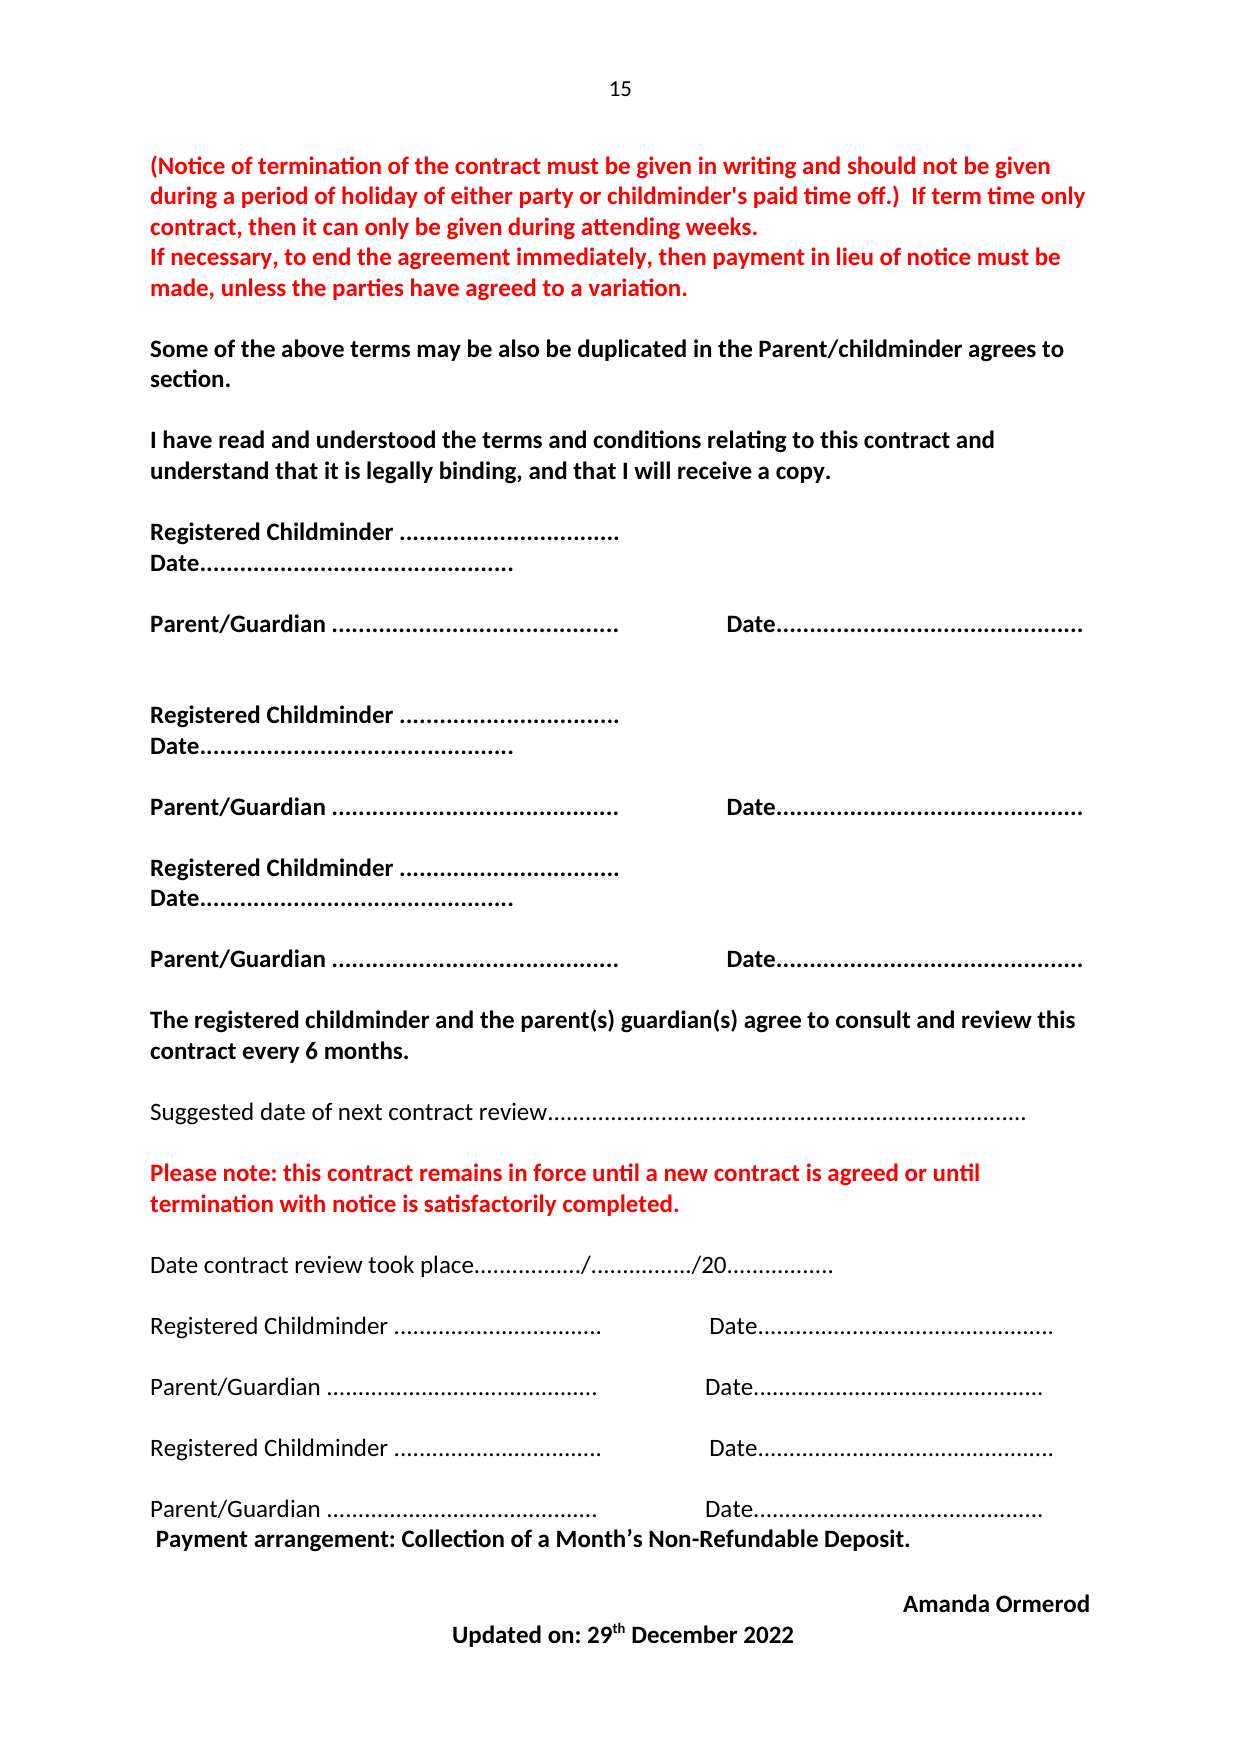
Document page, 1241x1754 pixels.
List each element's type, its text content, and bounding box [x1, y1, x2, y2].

text Registered Childminder ................................. Date............................................... [150, 1432, 1090, 1462]
text The registered childminder and the parent(s) guardian(s) agree to consult and review this contract every 6 months. [150, 1004, 1090, 1066]
text I have read and understood the terms and conditions relating to this contract and understand that it is legally binding, and that I will receive a copy. [150, 425, 1090, 486]
text Registered Childminder ................................. Date............................................... [150, 516, 1090, 577]
text Parent/Guardian ........................................... Date.............................................. [150, 791, 1090, 821]
text Please note: this contract remains in force until a new contract is agreed or until termination with notice is satisfactorily completed. [150, 1157, 1090, 1218]
text Date contract review took place................./................/20................. [150, 1249, 1090, 1279]
text Payment arrangement: Collection of a Month’s Non-Refundable Deposit. [150, 1523, 1090, 1554]
text Parent/Guardian ........................................... Date.............................................. [150, 943, 1090, 974]
text Parent/Guardian ........................................... Date.............................................. [150, 608, 1090, 638]
text If necessary, to end the agreement immediately, then payment in lieu of notice must be made, unless the parties have agreed to a variation. [150, 242, 1090, 303]
text Some of the above terms may be also be duplicated in the Parent/childminder agrees to section. [150, 333, 1090, 394]
text Parent/Guardian ........................................... Date.............................................. [150, 1493, 1090, 1523]
text Registered Childminder ................................. Date............................................... [150, 852, 1090, 913]
text Registered Childminder ................................. Date............................................... [150, 1310, 1090, 1340]
text Registered Childminder ................................. Date............................................... [150, 699, 1090, 760]
text Suggested date of next contract review............................................................................ [150, 1096, 1090, 1127]
text (Notice of termination of the contract must be given in writing and should not be given during a period of holiday of either party or childminder's paid time off.) If term time only contract, then it can only be given during attending weeks. [150, 150, 1090, 242]
text Parent/Guardian ........................................... Date.............................................. [150, 1371, 1090, 1401]
